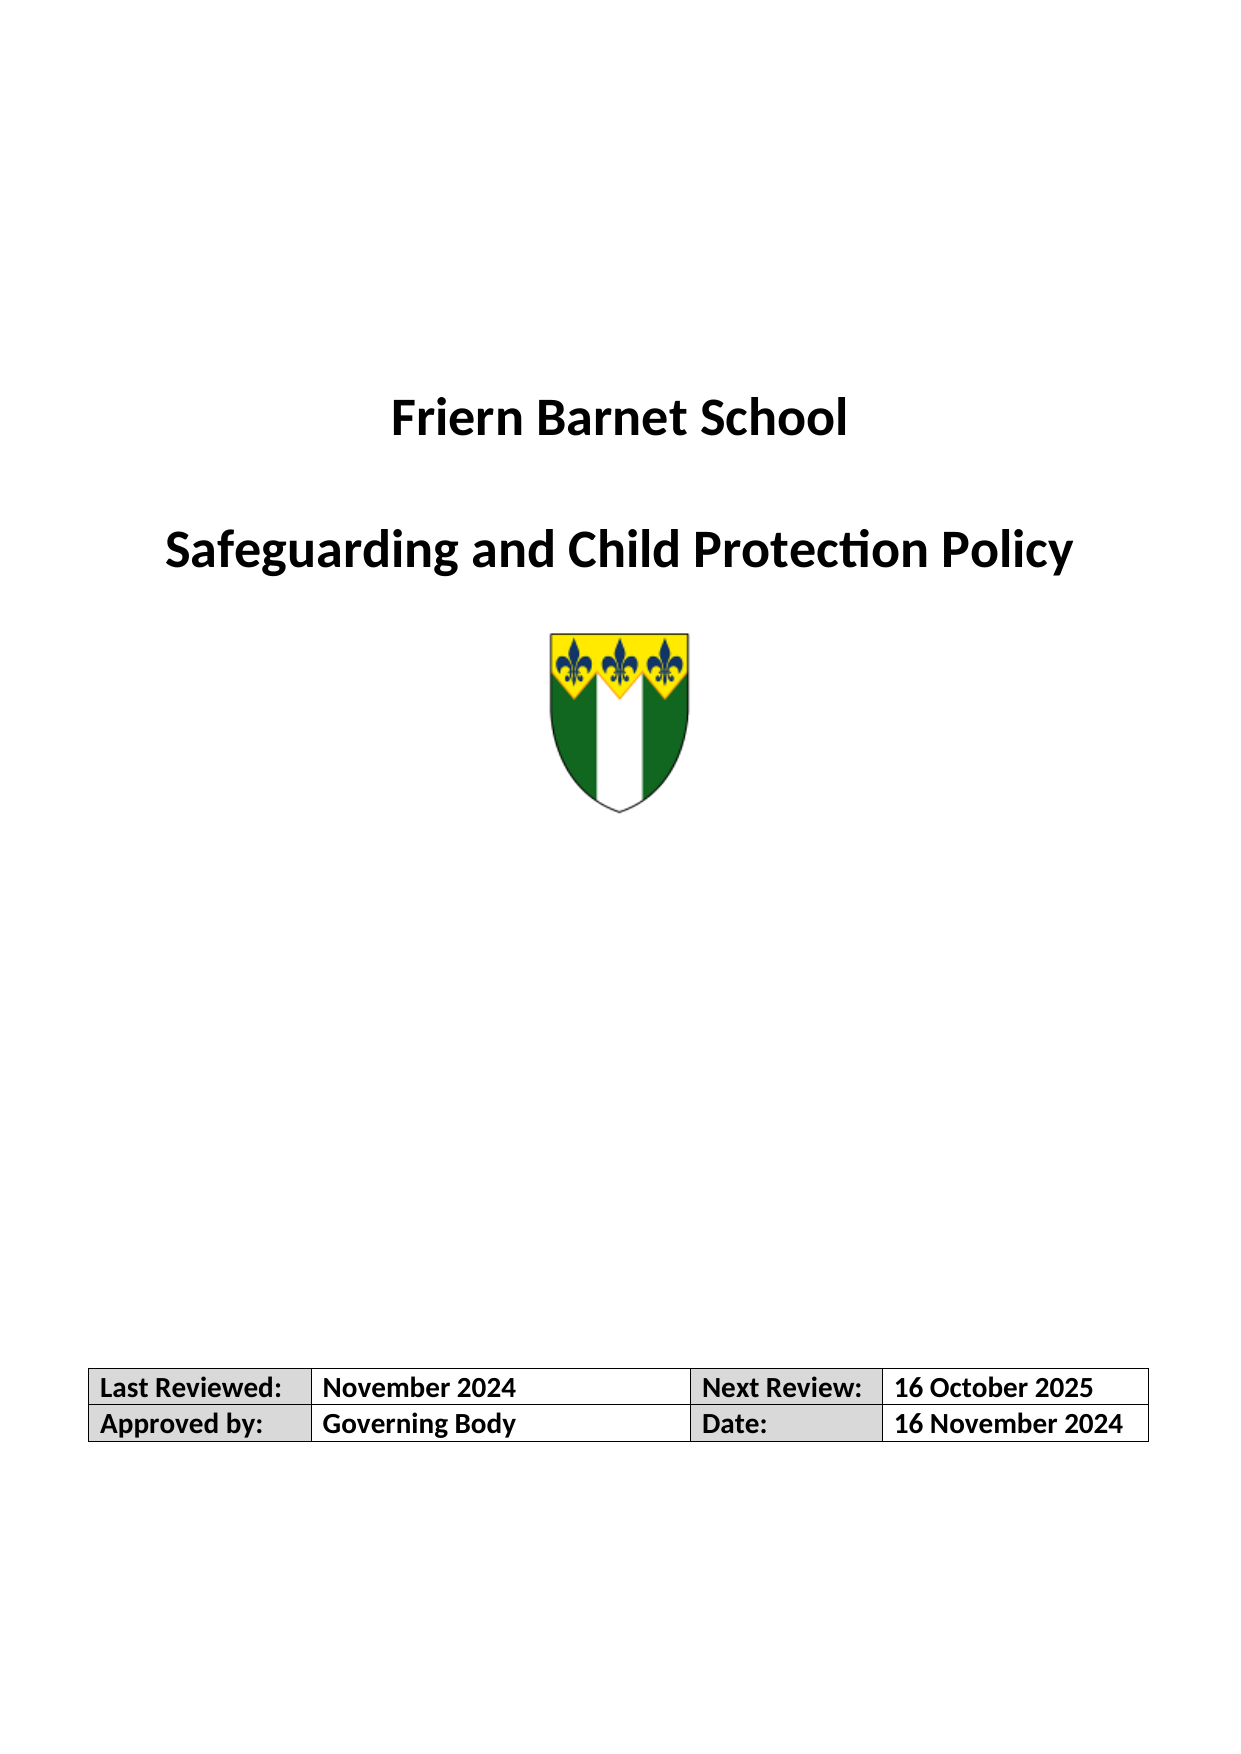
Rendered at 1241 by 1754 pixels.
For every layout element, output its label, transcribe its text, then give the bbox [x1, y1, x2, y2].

text Friern Barnet School [89, 383, 1152, 449]
table_cell Governing Body [312, 1405, 690, 1441]
picture [528, 632, 712, 815]
table_header November 2024 [312, 1369, 690, 1404]
table_cell Approved by: [89, 1405, 311, 1441]
table_header 16 October 2025 [883, 1369, 1148, 1404]
table_cell Date: [691, 1405, 882, 1441]
table_header Next Review: [691, 1369, 882, 1404]
table_cell 16 November 2024 [883, 1405, 1148, 1441]
text Safeguarding and Child Protection Policy [89, 515, 1152, 581]
table_header Last Reviewed: [89, 1369, 311, 1404]
